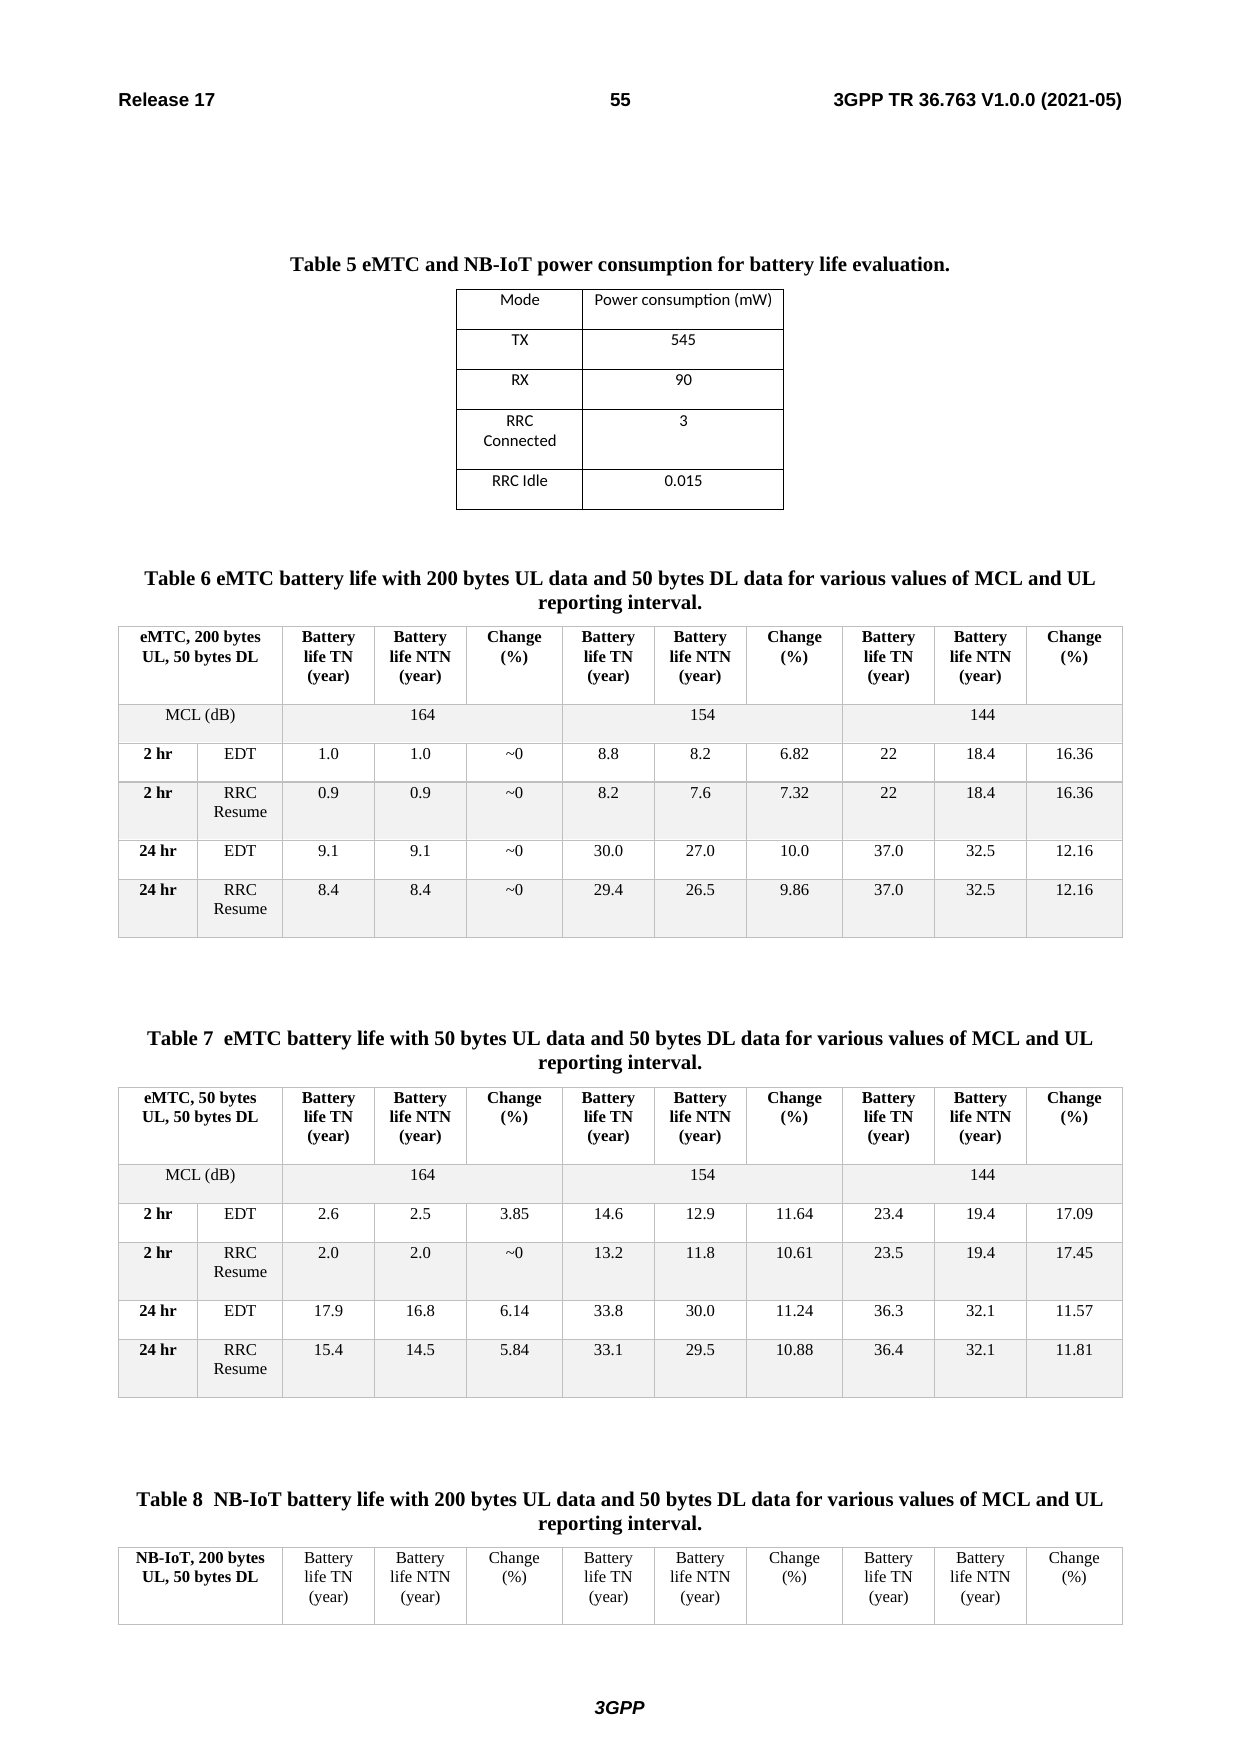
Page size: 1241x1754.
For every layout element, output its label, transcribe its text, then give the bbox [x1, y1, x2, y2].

table_cell EDT [198, 744, 282, 781]
table_cell 144 [843, 705, 1122, 742]
table_cell 30.0 [655, 1301, 746, 1339]
table_cell 9.1 [375, 841, 466, 878]
table_header Battery life TN (year) [563, 1548, 654, 1624]
table_cell 5.84 [467, 1340, 562, 1397]
table_header Battery life NTN (year) [935, 1088, 1026, 1164]
table_cell 2 hr [119, 1243, 197, 1300]
table_cell RRC Resume [198, 783, 282, 839]
table_cell 9.86 [747, 880, 842, 937]
table_cell 19.4 [935, 1243, 1026, 1300]
table_header Battery life TN (year) [283, 1088, 374, 1164]
table_header Battery life NTN (year) [935, 627, 1026, 703]
table_header Battery life NTN (year) [655, 627, 746, 703]
table_cell 2.6 [283, 1204, 374, 1242]
table_header Battery life TN (year) [563, 1088, 654, 1164]
table_cell 36.3 [843, 1301, 934, 1339]
table_header Battery life NTN (year) [375, 1548, 466, 1624]
table_cell 6.82 [747, 744, 842, 781]
table_cell 18.4 [935, 744, 1026, 781]
table_cell 10.88 [747, 1340, 842, 1397]
table_header Battery life NTN (year) [935, 1548, 1026, 1624]
table_cell 154 [563, 705, 842, 742]
table_cell 29.5 [655, 1340, 746, 1397]
table_header Change (%) [747, 1548, 842, 1624]
table_cell EDT [198, 841, 282, 878]
table_cell 32.1 [935, 1301, 1026, 1339]
table_header Battery life TN (year) [843, 1548, 934, 1624]
table_cell 24 hr [119, 1301, 197, 1339]
table_cell 2 hr [119, 1204, 197, 1242]
table_cell 16.36 [1027, 783, 1122, 839]
table_cell 12.9 [655, 1204, 746, 1242]
table_cell 10.61 [747, 1243, 842, 1300]
table_header Battery life TN (year) [563, 627, 654, 703]
table_cell TX [457, 330, 582, 369]
table_cell RRC Resume [198, 880, 282, 937]
table_cell 164 [283, 1165, 562, 1203]
table_cell 26.5 [655, 880, 746, 937]
table_cell 0.9 [283, 783, 374, 839]
table_cell 12.16 [1027, 880, 1122, 937]
table_header Battery life NTN (year) [375, 1088, 466, 1164]
table_cell MCL (dB) [119, 705, 282, 742]
table_header Power consumption (mW) [583, 290, 783, 328]
table_cell 2 hr [119, 744, 197, 781]
table_cell 164 [283, 705, 562, 742]
table_cell 8.4 [375, 880, 466, 937]
table_header Change (%) [467, 627, 562, 703]
table_cell ~0 [467, 783, 562, 839]
table_header Change (%) [1027, 1548, 1122, 1624]
table_header Battery life NTN (year) [655, 1548, 746, 1624]
table_cell EDT [198, 1204, 282, 1242]
table_cell 1.0 [375, 744, 466, 781]
table_cell 24 hr [119, 1340, 197, 1397]
table_cell RRC Connected [457, 410, 582, 469]
table_cell 14.6 [563, 1204, 654, 1242]
table_header Change (%) [747, 1088, 842, 1164]
table_cell 0.015 [583, 470, 783, 509]
table_cell 3 [583, 410, 783, 469]
table_cell 27.0 [655, 841, 746, 878]
table_cell 13.2 [563, 1243, 654, 1300]
table_cell RX [457, 370, 582, 409]
table_header Change (%) [747, 627, 842, 703]
table_cell 154 [563, 1165, 842, 1203]
table_cell ~0 [467, 880, 562, 937]
table_header Battery life NTN (year) [375, 627, 466, 703]
table_cell 14.5 [375, 1340, 466, 1397]
table_cell 144 [843, 1165, 1122, 1203]
table_cell 12.16 [1027, 841, 1122, 878]
table_cell 11.8 [655, 1243, 746, 1300]
table_cell 10.0 [747, 841, 842, 878]
table_header Battery life TN (year) [843, 627, 934, 703]
table_cell 2.0 [283, 1243, 374, 1300]
table_header Change (%) [467, 1088, 562, 1164]
table_header Change (%) [467, 1548, 562, 1624]
table_cell 24 hr [119, 880, 197, 937]
table_cell 2.0 [375, 1243, 466, 1300]
table_header NB-IoT, 200 bytes UL, 50 bytes DL [119, 1548, 282, 1624]
table_header Change (%) [1027, 1088, 1122, 1164]
table_cell 90 [583, 370, 783, 409]
table_cell 11.24 [747, 1301, 842, 1339]
table_cell 18.4 [935, 783, 1026, 839]
table_header Battery life TN (year) [843, 1088, 934, 1164]
table_cell 23.5 [843, 1243, 934, 1300]
table_header eMTC, 50 bytes UL, 50 bytes DL [119, 1088, 282, 1164]
table_cell 6.14 [467, 1301, 562, 1339]
table_cell 545 [583, 330, 783, 369]
table_cell 33.1 [563, 1340, 654, 1397]
table_cell 19.4 [935, 1204, 1026, 1242]
table_cell ~0 [467, 744, 562, 781]
table_cell 16.8 [375, 1301, 466, 1339]
table_cell 8.2 [563, 783, 654, 839]
table_cell 8.8 [563, 744, 654, 781]
table_cell 32.5 [935, 880, 1026, 937]
table_cell EDT [198, 1301, 282, 1339]
table_cell 7.6 [655, 783, 746, 839]
table_cell 22 [843, 783, 934, 839]
table_cell RRC Resume [198, 1243, 282, 1300]
table_cell 11.81 [1027, 1340, 1122, 1397]
table_header Change (%) [1027, 627, 1122, 703]
table_cell 37.0 [843, 880, 934, 937]
table_cell 37.0 [843, 841, 934, 878]
table_cell 11.57 [1027, 1301, 1122, 1339]
table_cell MCL (dB) [119, 1165, 282, 1203]
table_header eMTC, 200 bytes UL, 50 bytes DL [119, 627, 282, 703]
table_cell 15.4 [283, 1340, 374, 1397]
table_cell 9.1 [283, 841, 374, 878]
table_cell 36.4 [843, 1340, 934, 1397]
table_cell 16.36 [1027, 744, 1122, 781]
table_cell 2.5 [375, 1204, 466, 1242]
table_cell 24 hr [119, 841, 197, 878]
table_cell 23.4 [843, 1204, 934, 1242]
table_cell RRC Idle [457, 470, 582, 509]
table_cell 33.8 [563, 1301, 654, 1339]
table_cell 32.5 [935, 841, 1026, 878]
table_header Battery life TN (year) [283, 627, 374, 703]
table_cell RRC Resume [198, 1340, 282, 1397]
table_cell 22 [843, 744, 934, 781]
table_cell 2 hr [119, 783, 197, 839]
table_cell 8.4 [283, 880, 374, 937]
table_cell 29.4 [563, 880, 654, 937]
table_header Mode [457, 290, 582, 328]
table_cell ~0 [467, 1243, 562, 1300]
table_cell 11.64 [747, 1204, 842, 1242]
table_header Battery life NTN (year) [655, 1088, 746, 1164]
table_cell 17.45 [1027, 1243, 1122, 1300]
table_cell 17.9 [283, 1301, 374, 1339]
table_cell 8.2 [655, 744, 746, 781]
table_cell 7.32 [747, 783, 842, 839]
table_cell 30.0 [563, 841, 654, 878]
table_cell 17.09 [1027, 1204, 1122, 1242]
table_cell 3.85 [467, 1204, 562, 1242]
table_header Battery life TN (year) [283, 1548, 374, 1624]
table_cell 1.0 [283, 744, 374, 781]
table_cell 32.1 [935, 1340, 1026, 1397]
table_cell ~0 [467, 841, 562, 878]
table_cell 0.9 [375, 783, 466, 839]
